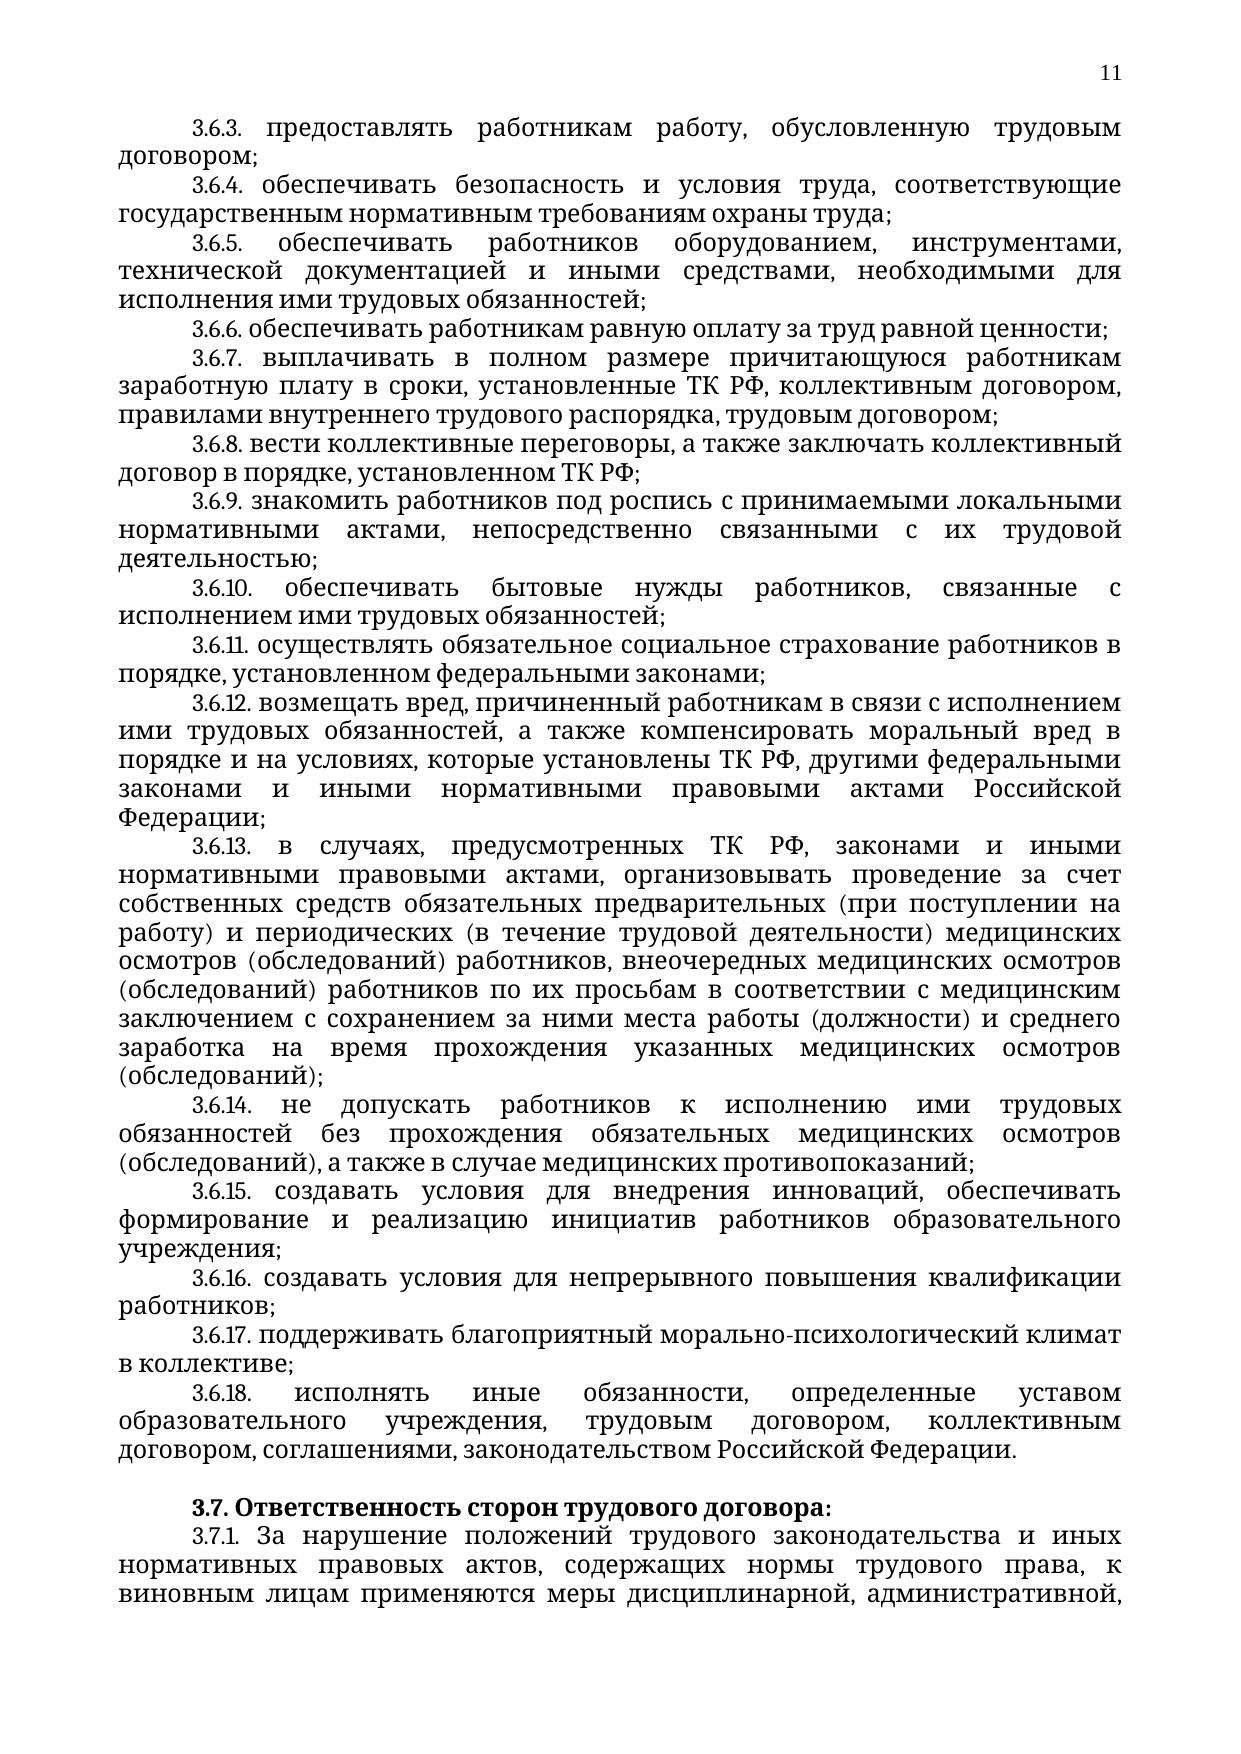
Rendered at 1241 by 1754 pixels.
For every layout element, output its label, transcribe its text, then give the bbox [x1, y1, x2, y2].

text 3.6.7. выплачивать в полном размере причитающуюся работникам заработную плату в сроки, установленные ТК РФ, коллективным договором, правилами внутреннего трудового распорядка, трудовым договором; [118, 343, 1122, 430]
text 3.6.15. создавать условия для внедрения инноваций, обеспечивать формирование и реализацию инициатив работников образовательного учреждения; [118, 1177, 1122, 1263]
text 3.6.14. не допускать работников к исполнению ими трудовых обязанностей без прохождения обязательных медицинских осмотров (обследований), а также в случае медицинских противопоказаний; [118, 1091, 1122, 1177]
text 3.6.13. в случаях, предусмотренных ТК РФ, законами и иными нормативными правовыми актами, организовывать проведение за счет собственных средств обязательных предварительных (при поступлении на работу) и периодических (в течение трудовой деятельности) медицинских осмотров (обследований) работников, внеочередных медицинских осмотров (обследований) работников по их просьбам в соответствии с медицинским заключением с сохранением за ними места работы (должности) и среднего заработка на время прохождения указанных медицинских осмотров (обследований); [118, 832, 1122, 1091]
text 3.6.3. предоставлять работникам работу, обусловленную трудовым договором; [118, 113, 1122, 171]
text 3.6.16. создавать условия для непрерывного повышения квалификации работников; [118, 1263, 1122, 1321]
text 3.6.4. обеспечивать безопасность и условия труда, соответствующие государственным нормативным требованиям охраны труда; [118, 171, 1122, 228]
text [118, 1522, 1122, 1608]
text 3.7. Ответственность сторон трудового договора: [118, 1493, 1122, 1522]
text 3.6.9. знакомить работников под роспись с принимаемыми локальными нормативными актами, непосредственно связанными с их трудовой деятельностью; [118, 487, 1122, 573]
text 3.6.18. исполнять иные обязанности, определенные уставом образовательного учреждения, трудовым договором, коллективным договором, соглашениями, законодательством Российской Федерации. [118, 1378, 1122, 1465]
text 3.6.17. поддерживать благоприятный морально-психологический климат в коллективе; [118, 1321, 1122, 1378]
text 3.6.6. обеспечивать работникам равную оплату за труд равной ценности; [118, 315, 1122, 343]
text 3.6.8. вести коллективные переговоры, а также заключать коллективный договор в порядке, установленном ТК РФ; [118, 430, 1122, 487]
text 3.6.11. осуществлять обязательное социальное страхование работников в порядке, установленном федеральными законами; [118, 631, 1122, 688]
text 3.6.10. обеспечивать бытовые нужды работников, связанные с исполнением ими трудовых обязанностей; [118, 573, 1122, 631]
text 3.6.5. обеспечивать работников оборудованием, инструментами, технической документацией и иными средствами, необходимыми для исполнения ими трудовых обязанностей; [118, 228, 1122, 315]
text 3.6.12. возмещать вред, причиненный работникам в связи с исполнением ими трудовых обязанностей, а также компенсировать моральный вред в порядке и на условиях, которые установлены ТК РФ, другими федеральными законами и иными нормативными правовыми актами Российской Федерации; [118, 688, 1122, 832]
